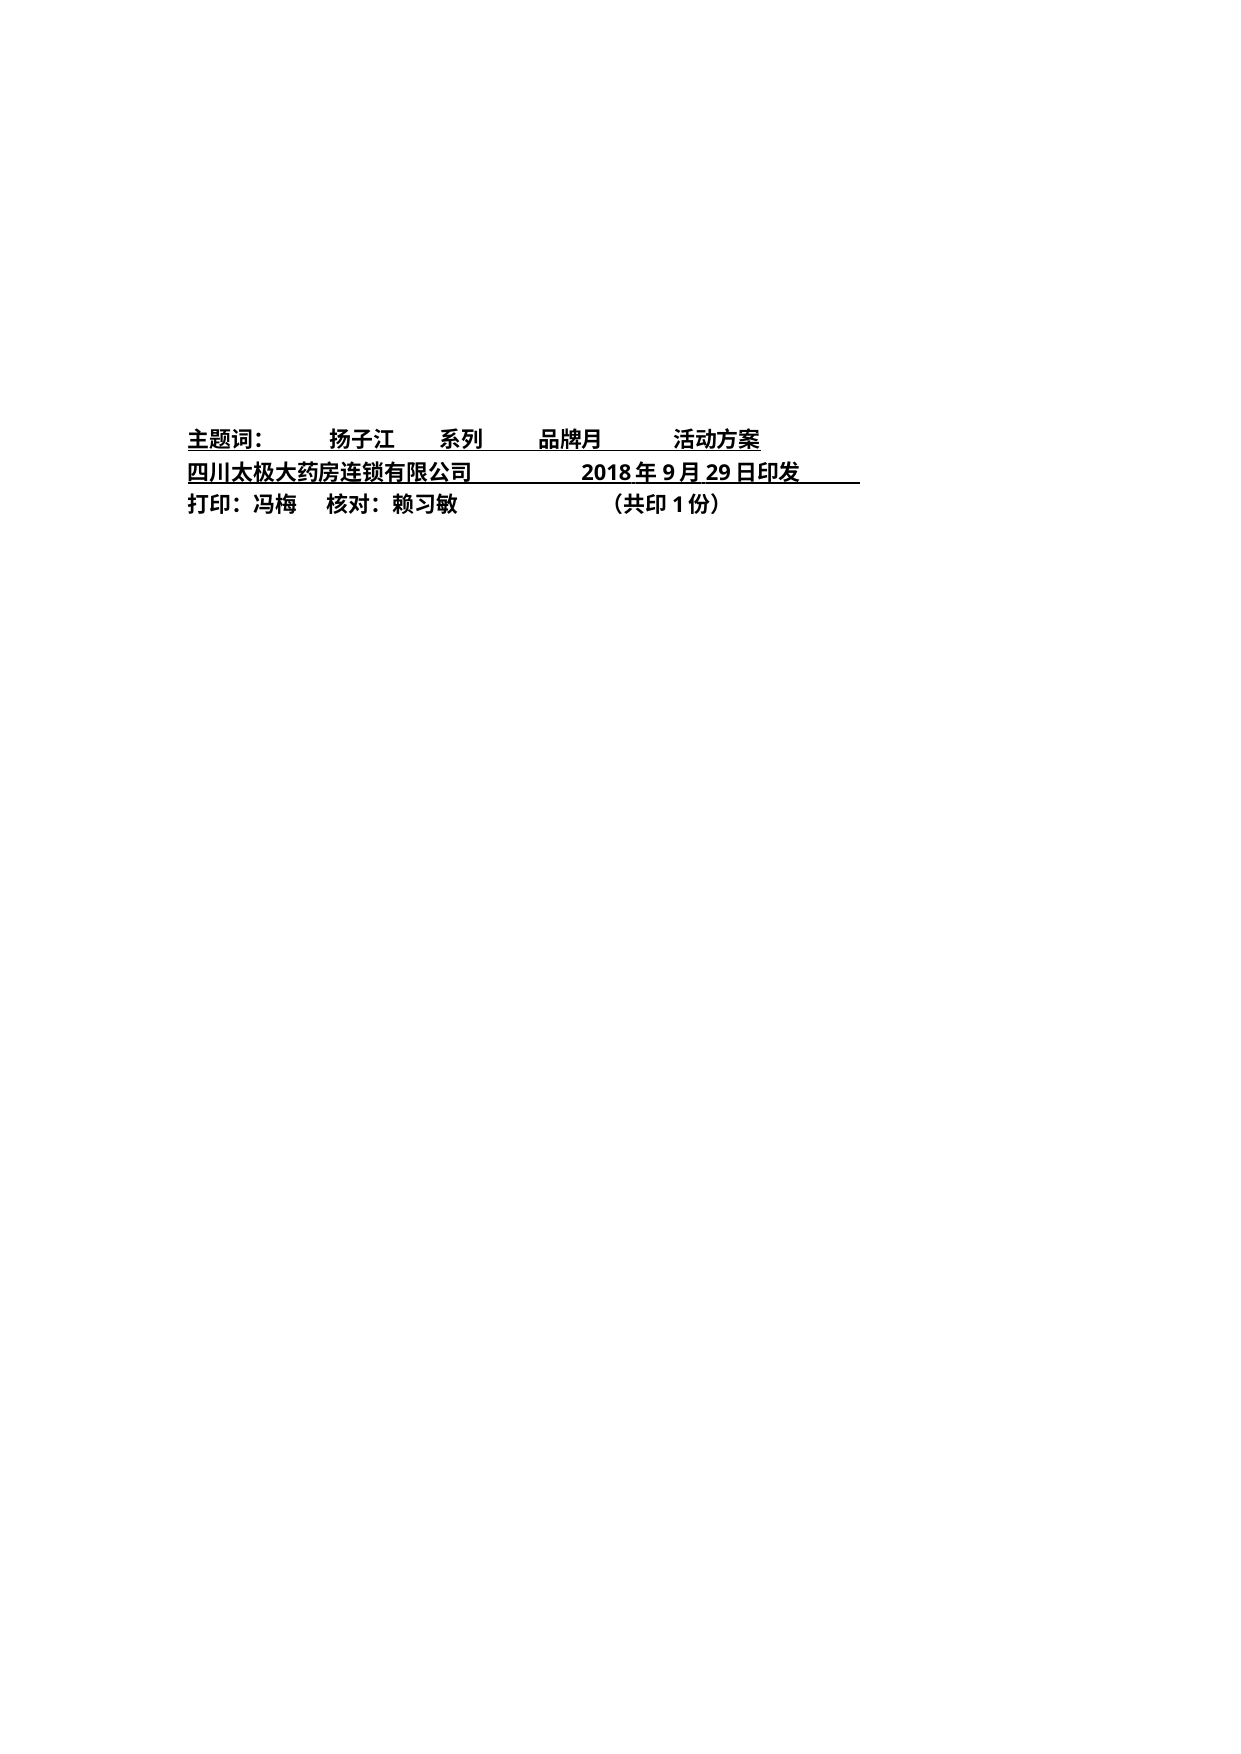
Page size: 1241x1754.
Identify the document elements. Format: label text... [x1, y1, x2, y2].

text 四川太极大药房连锁有限公司 2018年 9月29日印发 [187, 454, 1053, 487]
text 打印：冯梅 核对：赖习敏 （共印1份） [187, 487, 1085, 519]
text 主题词： 扬子江 系列 品牌月 活动方案 [187, 422, 1053, 454]
